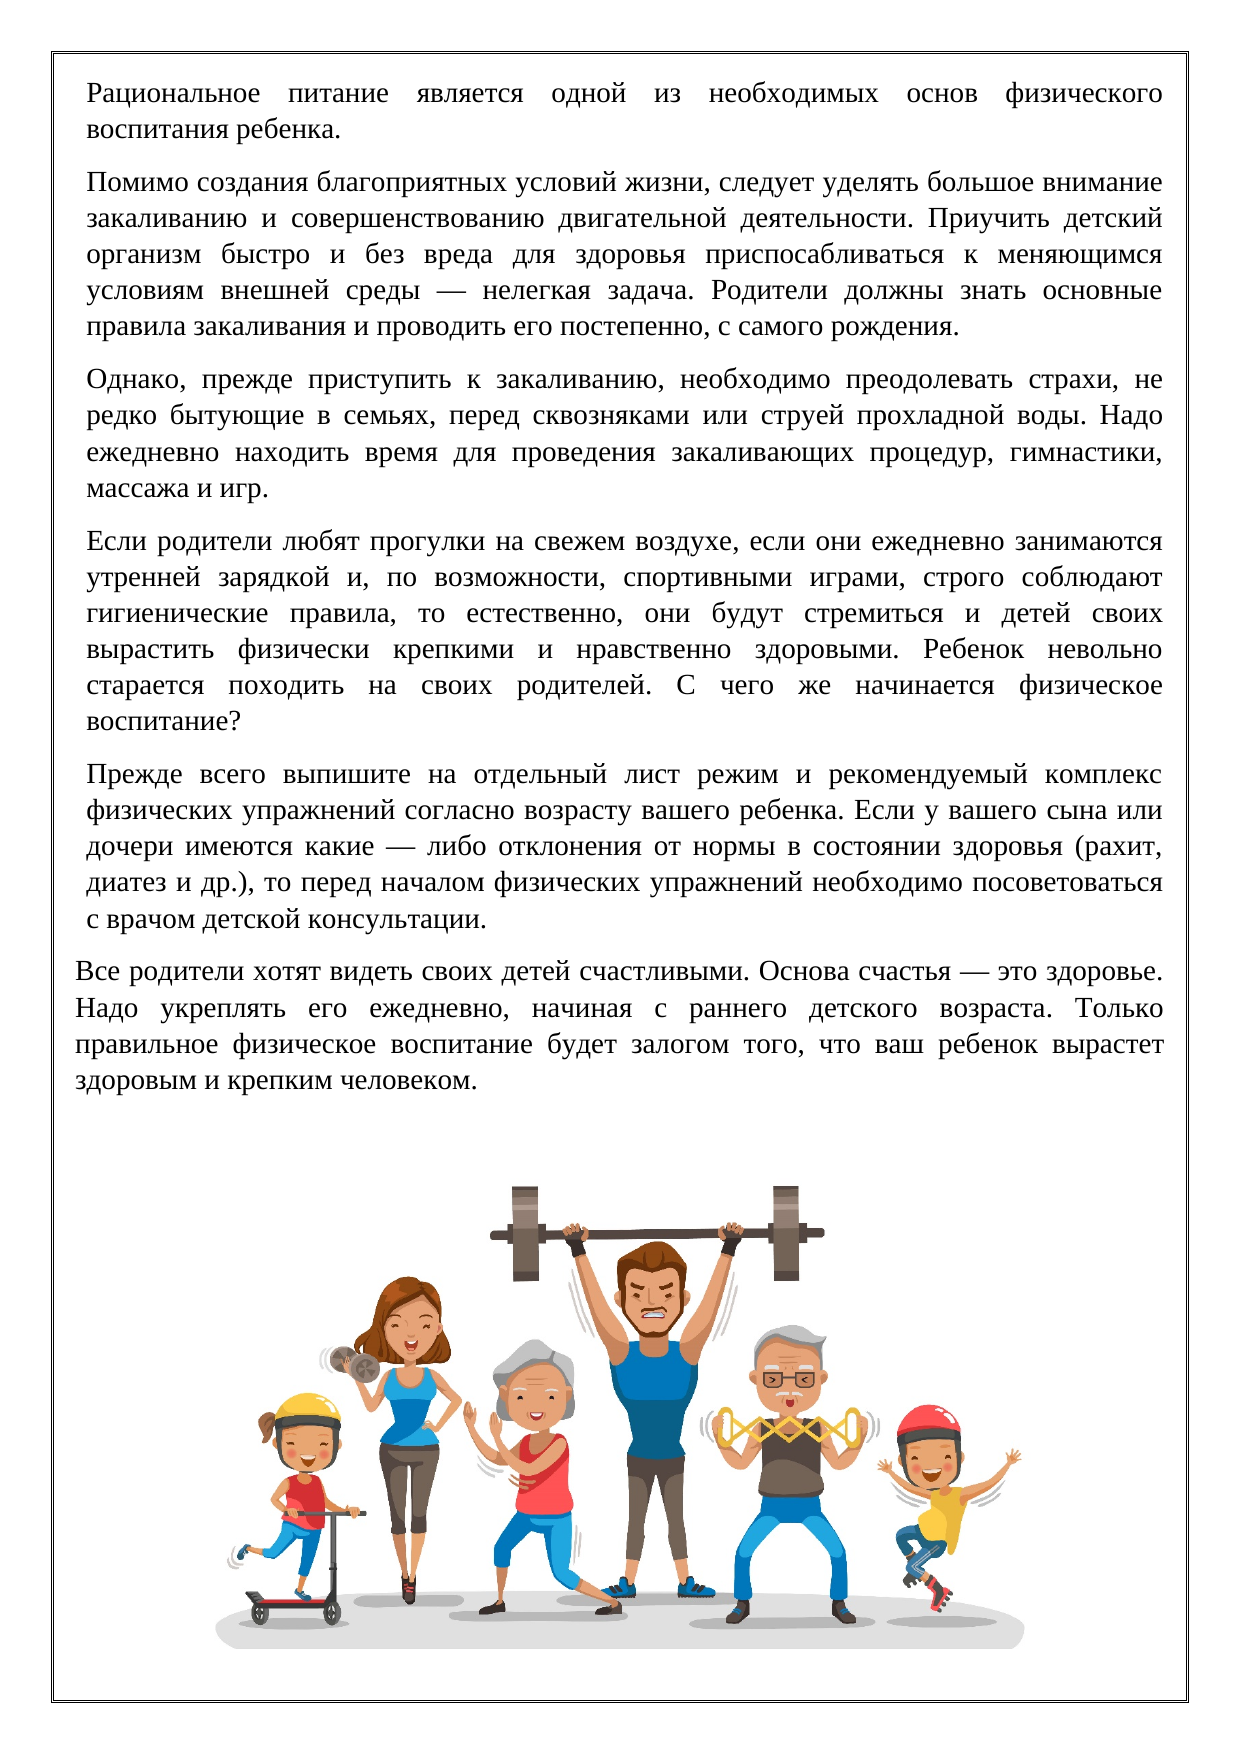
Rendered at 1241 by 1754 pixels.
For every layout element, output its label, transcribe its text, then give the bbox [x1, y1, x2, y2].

text Рациональное питание является одной из необходимых основ физического воспитания ребенка. [86, 75, 1164, 145]
text Если родители любят прогулки на свежем воздухе, если они ежедневно занимаются утренней зарядкой и, по возможности, спортивными играми, строго соблюдают гигиенические правила, то естественно, они будут стремиться и детей своих вырастить физически крепкими и нравственно здоровыми. Ребенок невольно старается походить на своих родителей. С чего же начинается физическое воспитание? [86, 523, 1164, 737]
text Помимо создания благоприятных условий жизни, следует уделять большое внимание закаливанию и совершенствованию двигательной деятельности. Приучить детский организм быстро и без вреда для здоровья приспосабливаться к меняющимся условиям внешней среды — нелегкая задача. Родители должны знать основные правила закаливания и проводить его постепенно, с самого рождения. [86, 164, 1164, 342]
text Однако, прежде приступить к закаливанию, необходимо преодолевать страхи, не редко бытующие в семьях, перед сквозняками или струей прохладной воды. Надо ежедневно находить время для проведения закаливающих процедур, гимнастики, массажа и игр. [86, 361, 1164, 503]
text Прежде всего выпишите на отдельный лист режим и рекомендуемый комплекс физических упражнений согласно возрасту вашего ребенка. Если у вашего сына или дочери имеются какие — либо отклонения от нормы в состоянии здоровья (рахит, диатез и др.), то перед началом физических упражнений необходимо посоветоваться с врачом детской консультации. [86, 756, 1164, 934]
text Все родители хотят видеть своих детей счастливыми. Основа счастья — это здоровье. Надо укреплять его ежедневно, начиная с раннего детского возраста. Только правильное физическое воспитание будет залогом того, что ваш ребенок вырастет здоровым и крепким человеком. [75, 953, 1165, 1096]
picture [192, 1167, 1048, 1649]
